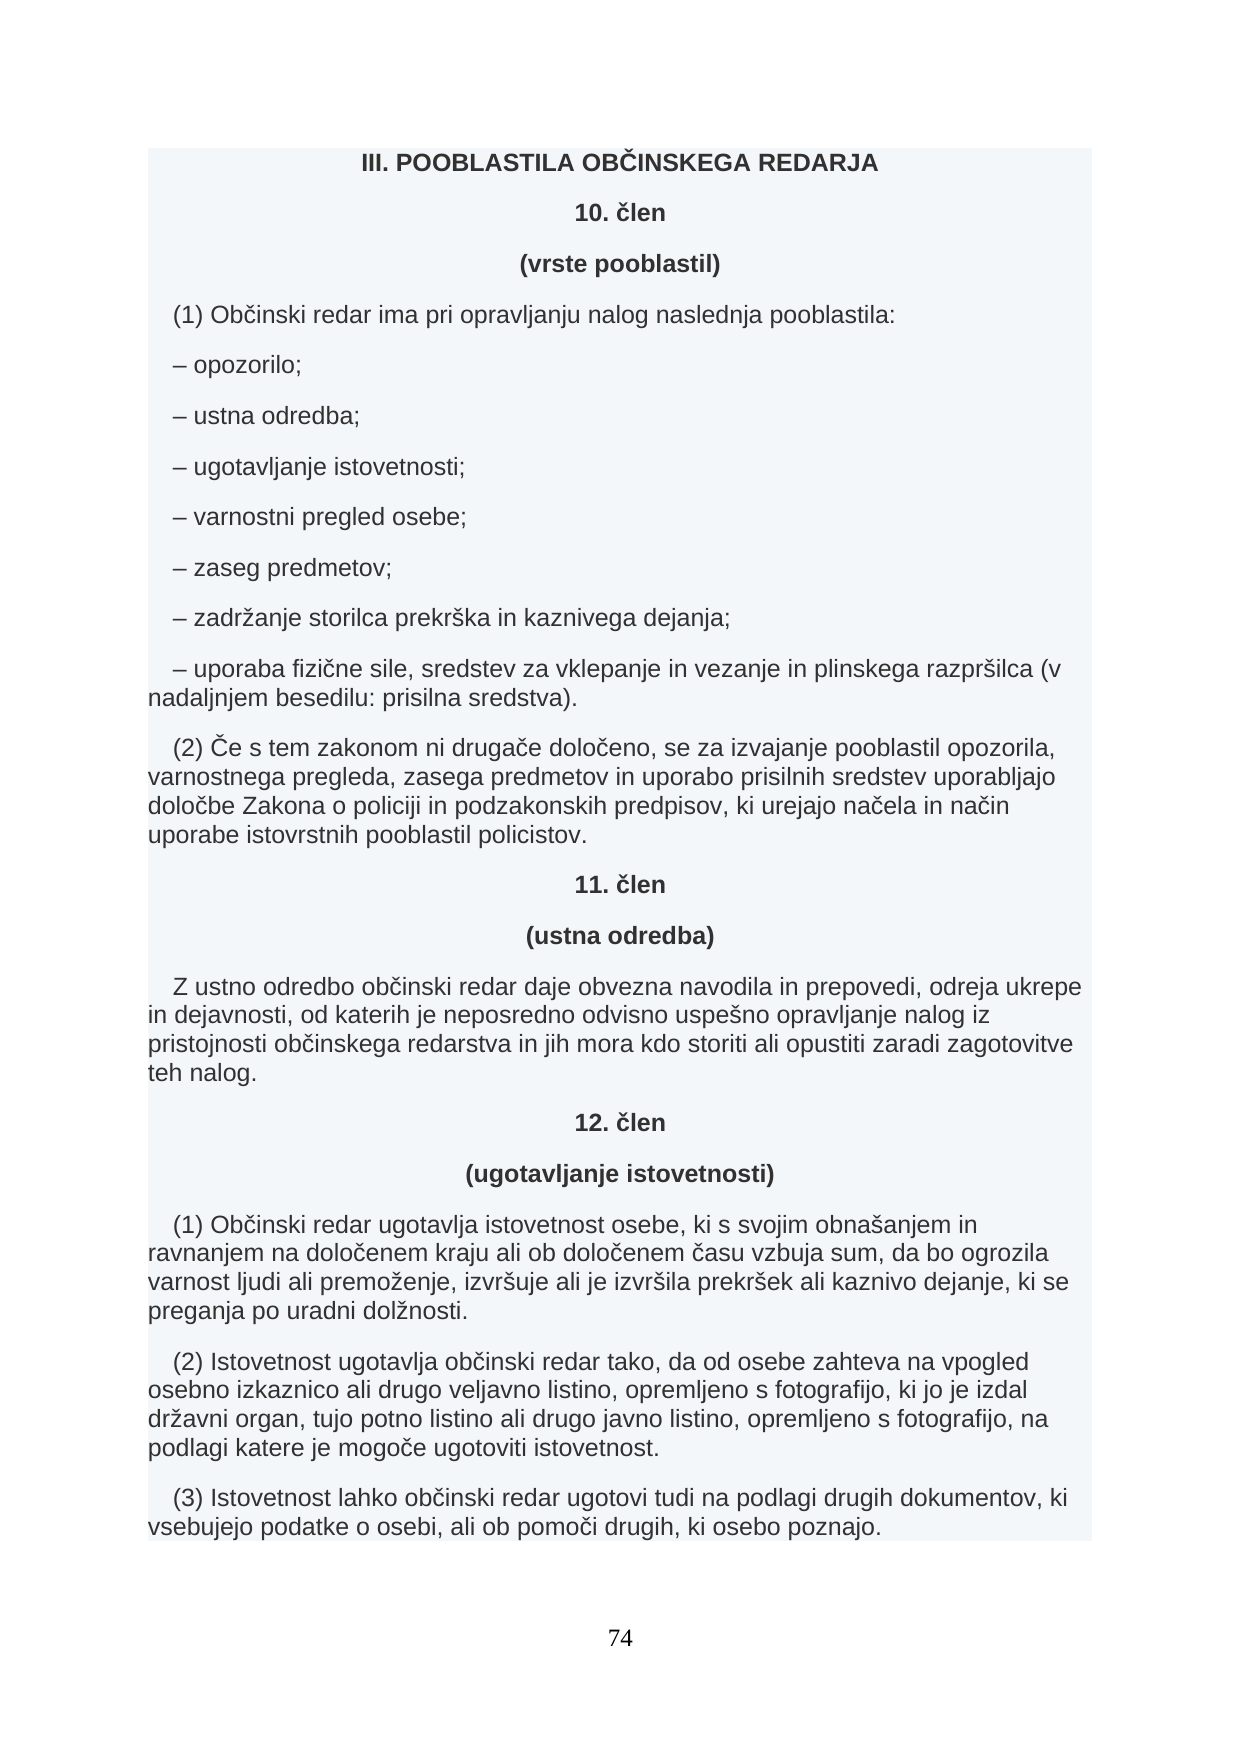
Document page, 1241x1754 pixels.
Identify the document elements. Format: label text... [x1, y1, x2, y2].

text – opozorilo; [148, 350, 1092, 379]
text III. POOBLASTILA OBČINSKEGA REDARJA [148, 148, 1092, 176]
text 10. člen [148, 198, 1092, 227]
text – uporaba fizične sile, sredstev za vklepanje in vezanje in plinskega razpršilca (v nadaljnjem besedilu: prisilna sredstva). [148, 654, 1092, 711]
text (1) Občinski redar ima pri opravljanju nalog naslednja pooblastila: [148, 299, 1092, 328]
text – ugotavljanje istovetnosti; [148, 451, 1092, 480]
text (vrste pooblastil) [148, 249, 1092, 278]
text – varnostni pregled osebe; [148, 502, 1092, 531]
text – zaseg predmetov; [148, 553, 1092, 581]
text 11. člen [148, 870, 1092, 899]
text (ustna odredba) [148, 921, 1092, 949]
text Z ustno odredbo občinski redar daje obvezna navodila in prepovedi, odreja ukrepe in dejavnosti, od katerih je neposredno odvisno uspešno opravljanje nalog iz pristojnosti občinskega redarstva in jih mora kdo storiti ali opustiti zaradi zagotovitve teh nalog. [148, 971, 1092, 1086]
text (1) Občinski redar ugotavlja istovetnost osebe, ki s svojim obnašanjem in ravnanjem na določenem kraju ali ob določenem času vzbuja sum, da bo ogrozila varnost ljudi ali premoženje, izvršuje ali je izvršila prekršek ali kaznivo dejanje, ki se preganja po uradni dolžnosti. [148, 1209, 1092, 1324]
text 12. člen [148, 1108, 1092, 1137]
text – zadržanje storilca prekrška in kaznivega dejanja; [148, 603, 1092, 632]
text (2) Če s tem zakonom ni drugače določeno, se za izvajanje pooblastil opozorila, varnostnega pregleda, zasega predmetov in uporabo prisilnih sredstev uporabljajo določbe Zakona o policiji in podzakonskih predpisov, ki urejajo načela in način uporabe istovrstnih pooblastil policistov. [148, 733, 1092, 848]
text (3) Istovetnost lahko občinski redar ugotovi tudi na podlagi drugih dokumentov, ki vsebujejo podatke o osebi, ali ob pomoči drugih, ki osebo poznajo. [148, 1483, 1092, 1541]
text – ustna odredba; [148, 401, 1092, 429]
text (2) Istovetnost ugotavlja občinski redar tako, da od osebe zahteva na vpogled osebno izkaznico ali drugo veljavno listino, opremljeno s fotografijo, ki jo je izdal državni organ, tujo potno listino ali drugo javno listino, opremljeno s fotografijo, na podlagi katere je mogoče ugotoviti istovetnost. [148, 1346, 1092, 1461]
text (ugotavljanje istovetnosti) [148, 1159, 1092, 1188]
